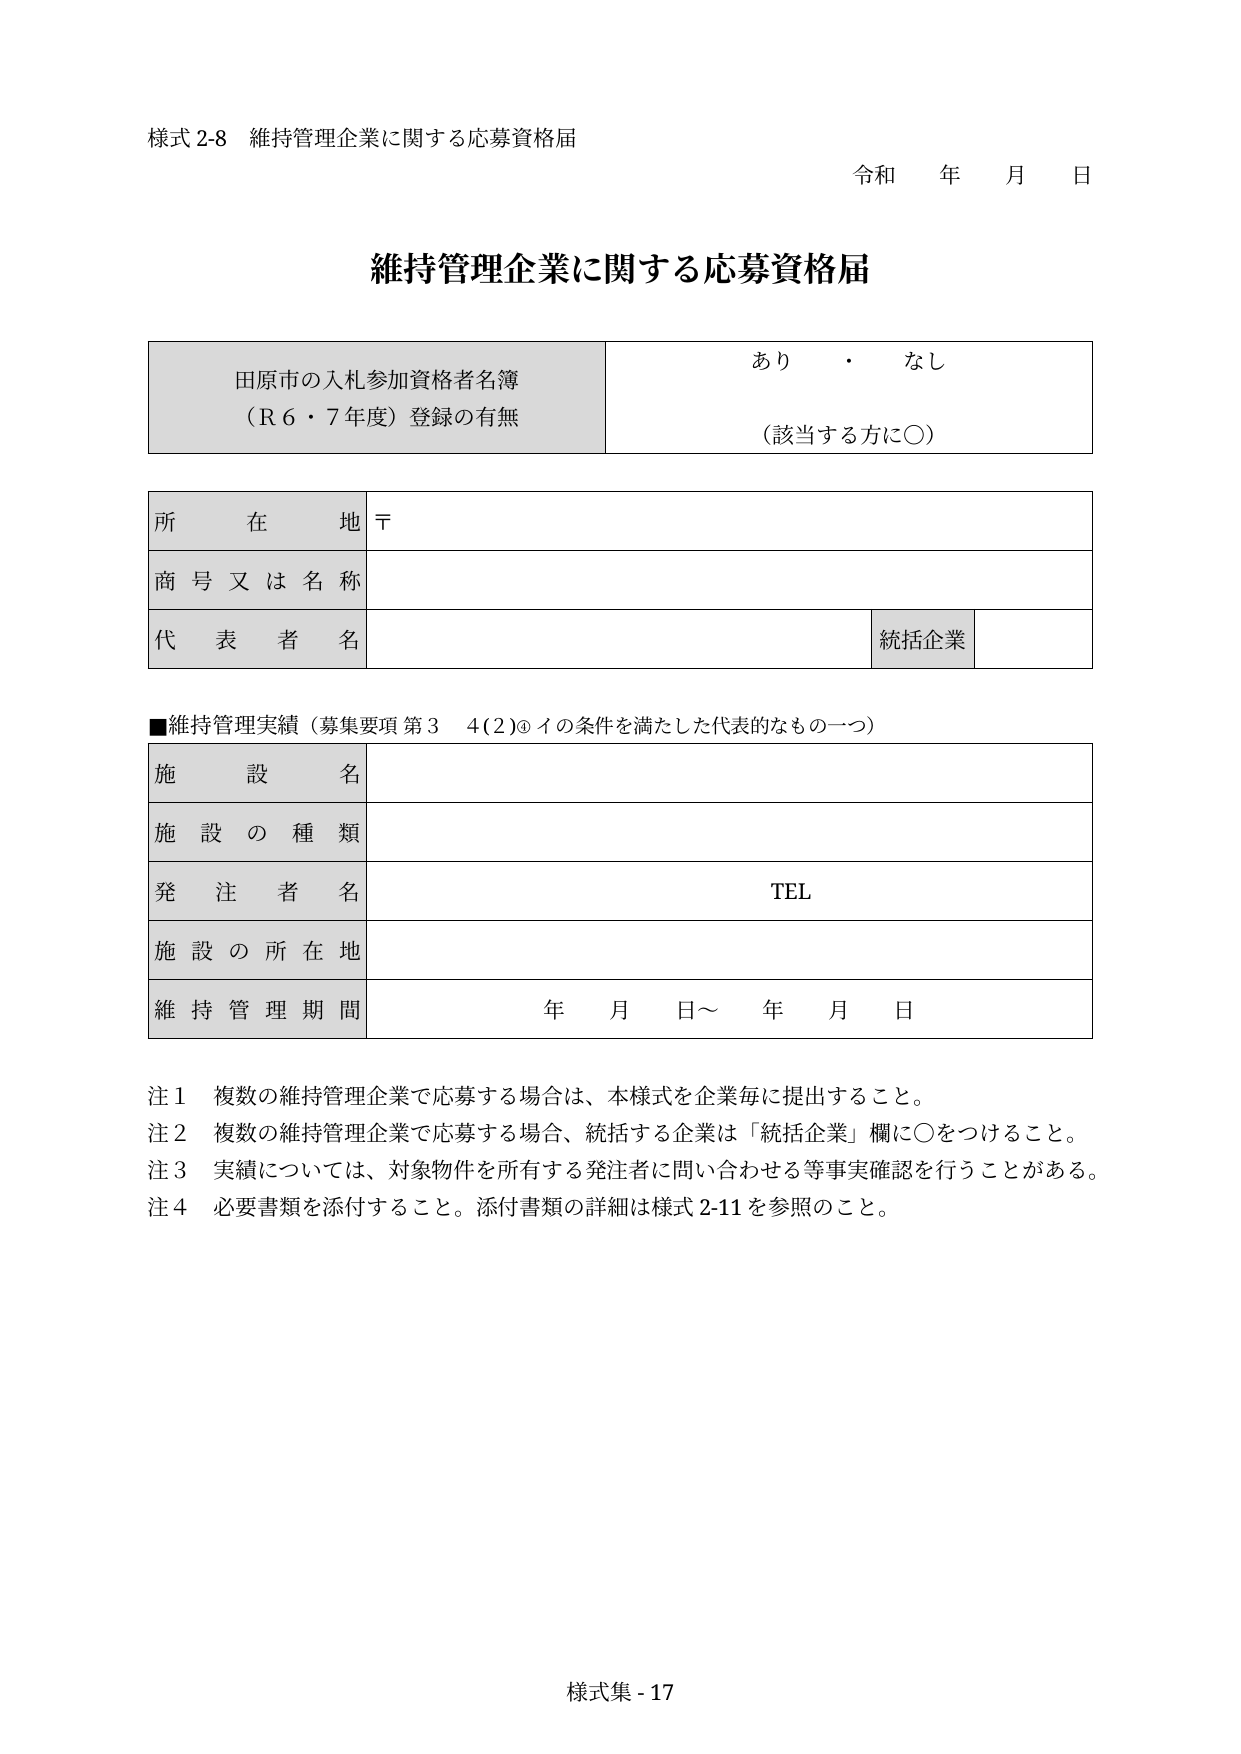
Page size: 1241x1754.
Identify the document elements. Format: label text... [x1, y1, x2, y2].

table_cell [367, 803, 1092, 861]
table_cell 商号又は名称 [149, 551, 366, 609]
table_cell [367, 921, 1092, 979]
table_cell 統括企業 [872, 610, 974, 668]
text 注３ 実績については、対象物件を所有する発注者に問い合わせる等事実確認を行うことがある。 [148, 1150, 1093, 1187]
table_header 所在地 [149, 492, 366, 550]
table_cell [367, 862, 768, 920]
table_cell 年 月 日～ 年 月 日 [367, 980, 1092, 1038]
table_cell 維持管理期間 [149, 980, 366, 1038]
table_header 〒 [367, 492, 1092, 550]
table_header あり ・ なし （該当する方に〇） [606, 342, 1092, 453]
text 様式2-8 維持管理企業に関する応募資格届 [148, 119, 1093, 156]
text 令和 年 月 日 [148, 156, 1093, 193]
table_header 施設名 [149, 744, 366, 802]
text ■維持管理実績（募集要項 第３ ４(２)④イの条件を満たした代表的なもの一つ） [148, 706, 1114, 743]
text 維持管理企業に関する応募資格届 [148, 230, 1093, 304]
table_cell 施設の所在地 [149, 921, 366, 979]
text 注１ 複数の維持管理企業で応募する場合は、本様式を企業毎に提出すること。 [148, 1076, 1093, 1113]
text 注４ 必要書類を添付すること。添付書類の詳細は様式2-11を参照のこと。 [148, 1187, 1093, 1224]
table_cell 代表者名 [149, 610, 366, 668]
table_cell 施設の種類 [149, 803, 366, 861]
table_cell [367, 551, 1092, 609]
table_cell TEL [768, 862, 1092, 920]
table_cell [367, 610, 871, 668]
table_header [367, 744, 1092, 802]
table_cell [975, 610, 1092, 668]
table_header 田原市の入札参加資格者名簿 （Ｒ６・７年度）登録の有無 [149, 342, 605, 453]
table_cell 発注者名 [149, 862, 366, 920]
text 注２ 複数の維持管理企業で応募する場合、統括する企業は「統括企業」欄に〇をつけること。 [148, 1113, 1093, 1150]
